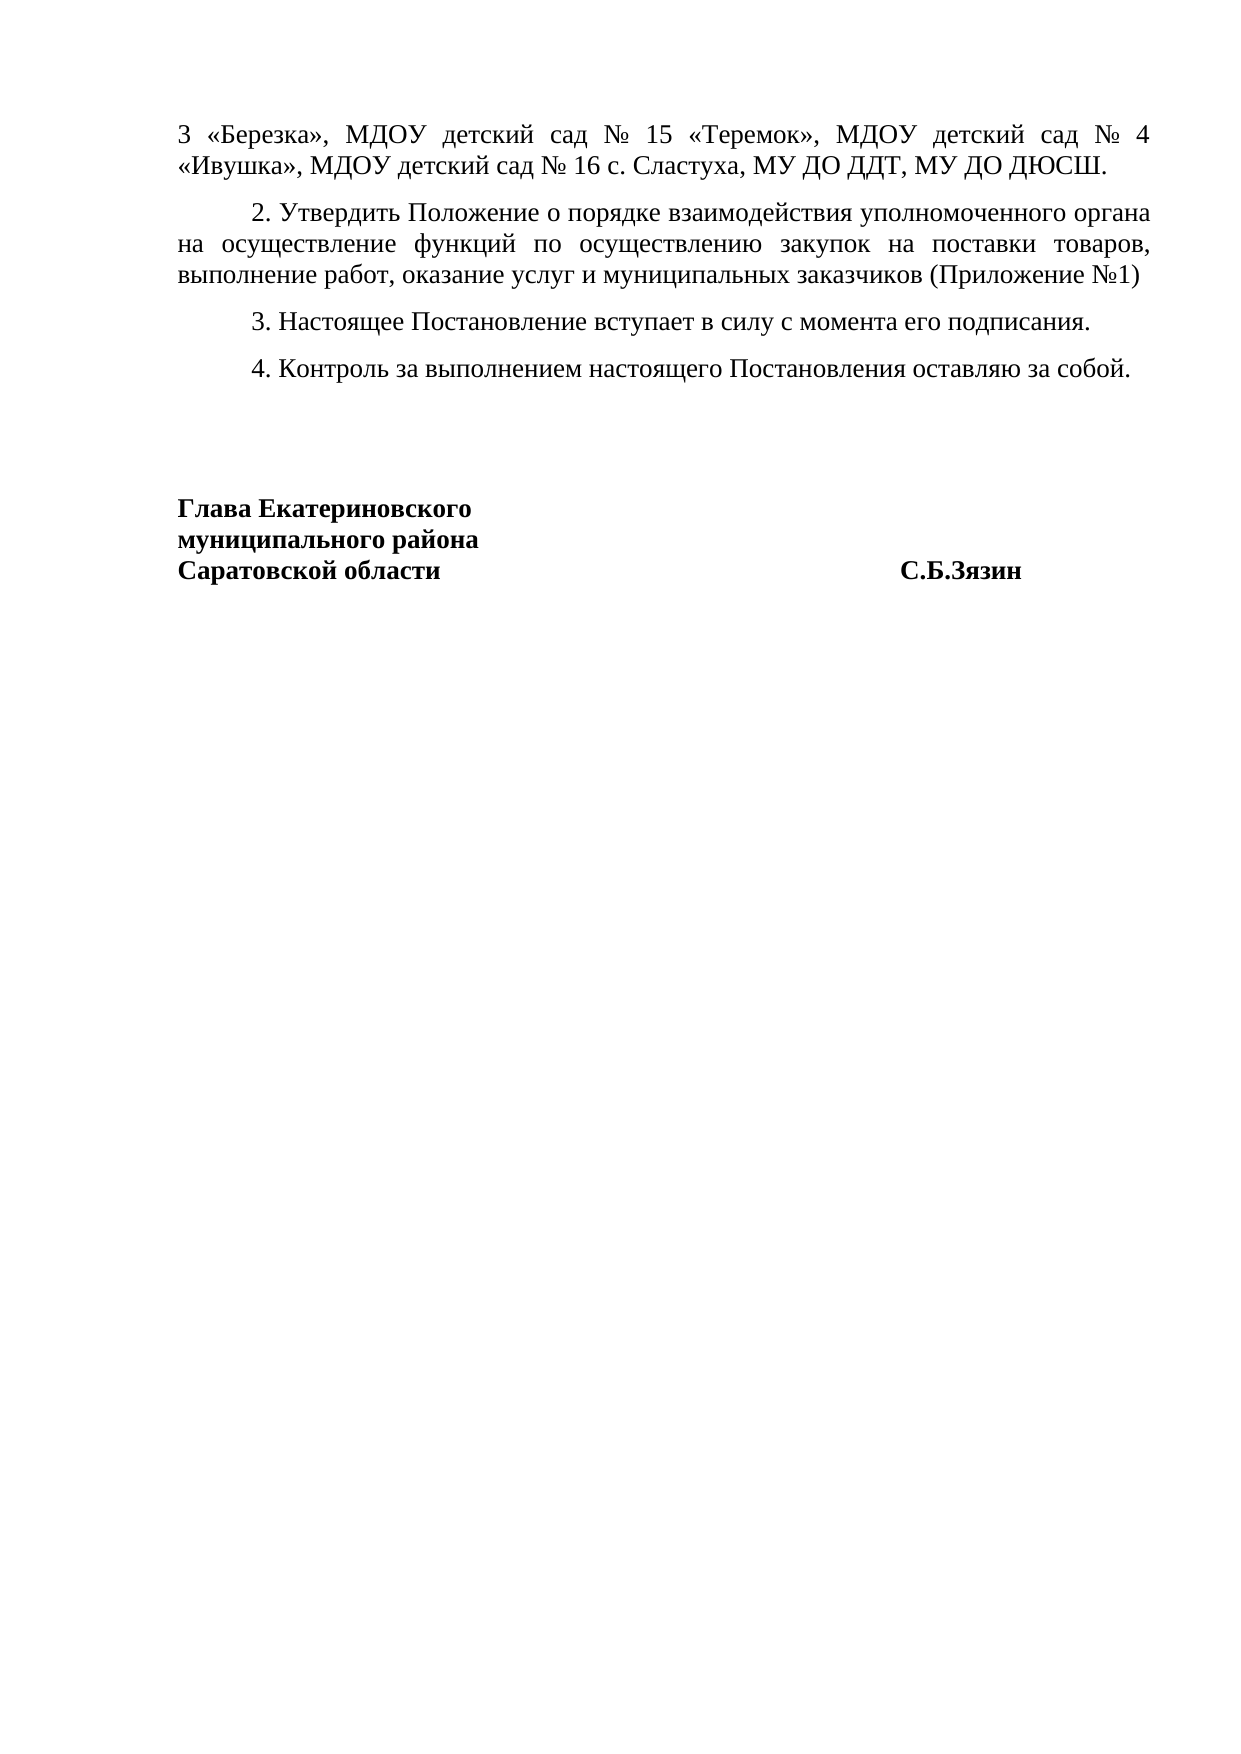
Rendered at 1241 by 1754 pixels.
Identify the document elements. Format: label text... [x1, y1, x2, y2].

text 4. Контроль за выполнением настоящего Постановления оставляю за собой. [177, 352, 1152, 383]
text Глава Екатериновского муниципального района Саратовской области С.Б.Зязин [177, 492, 1152, 585]
text 2. Утвердить Положение о порядке взаимодействия уполномоченного органа на осуществление функций по осуществлению закупок на поставки товаров, выполнение работ, оказание услуг и муниципальных заказчиков (Приложение №1) [177, 196, 1152, 289]
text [177, 118, 1152, 180]
text 3. Настоящее Постановление вступает в силу с момента его подписания. [177, 305, 1152, 336]
